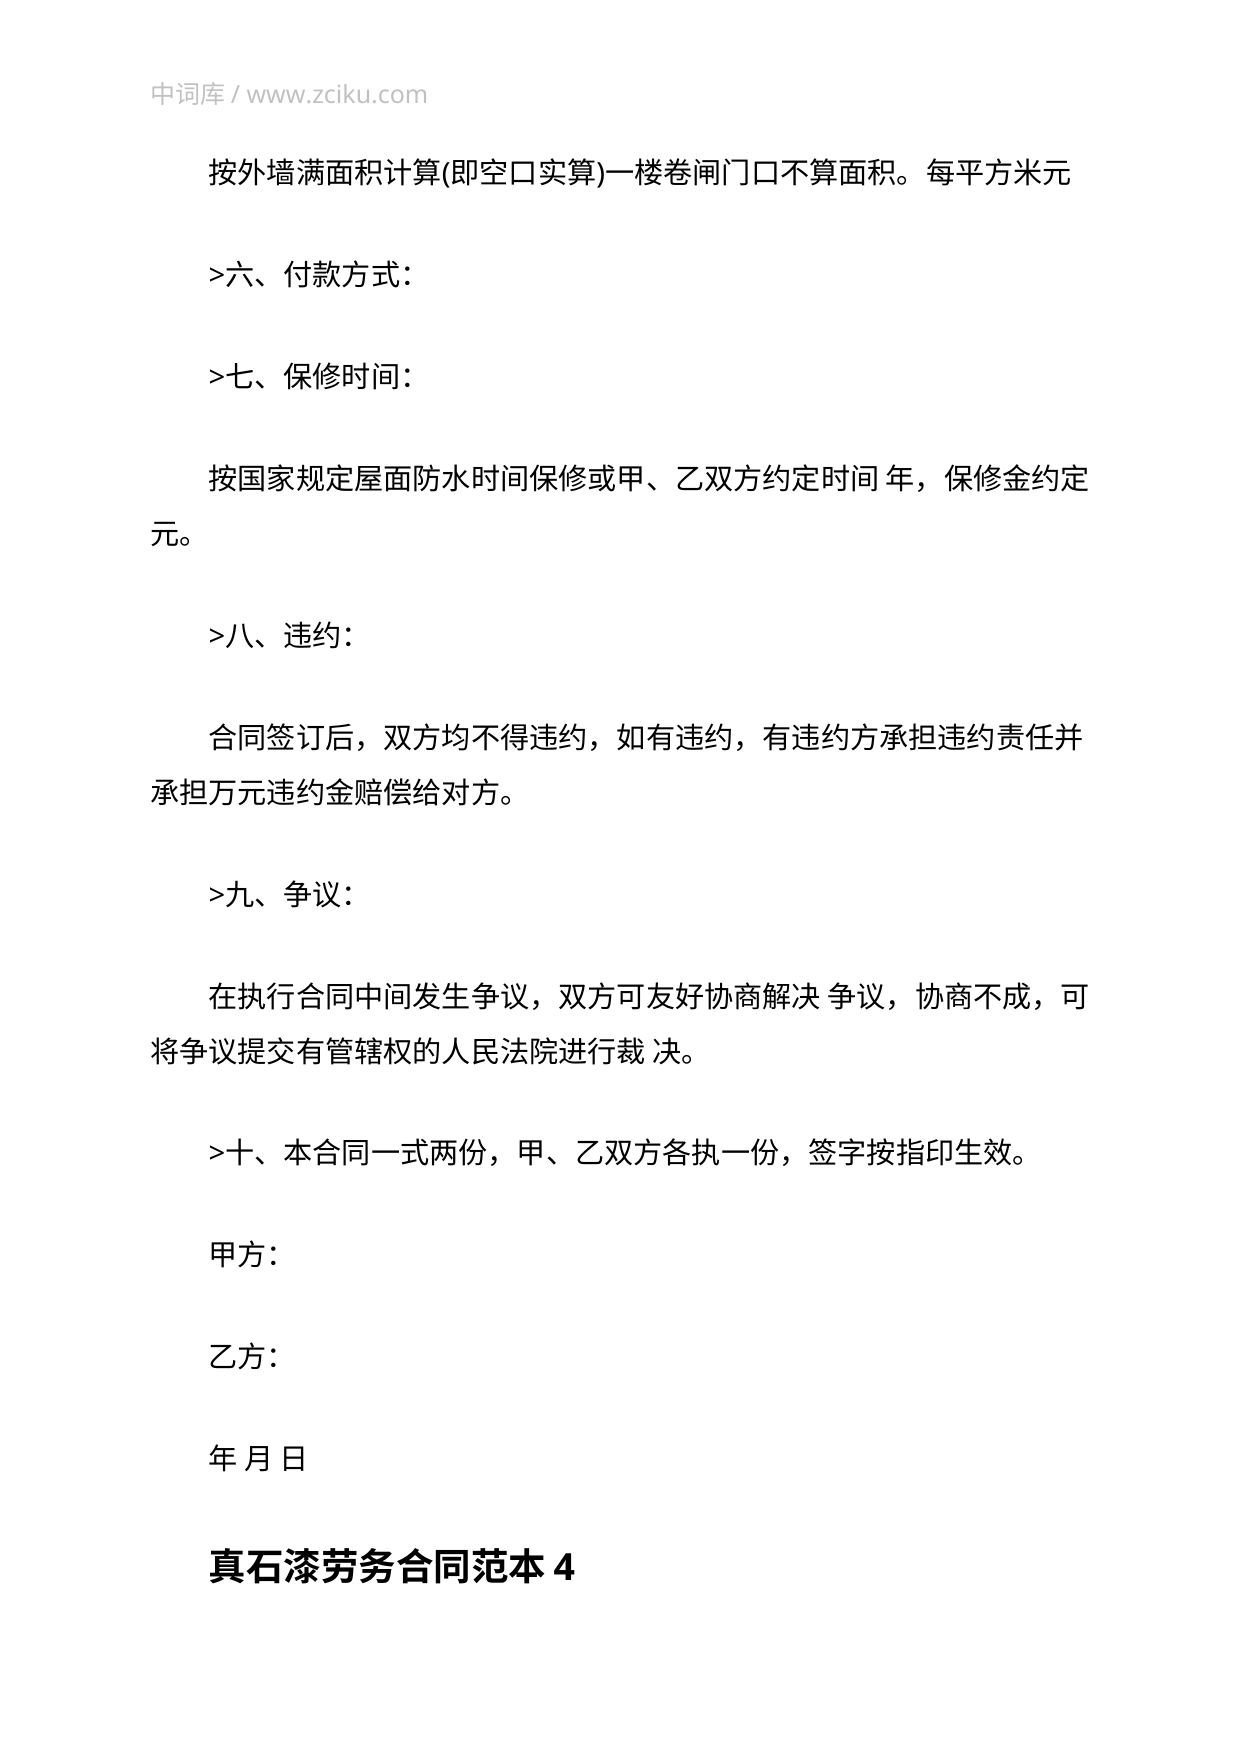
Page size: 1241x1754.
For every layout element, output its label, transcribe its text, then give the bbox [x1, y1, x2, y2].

text 按国家规定屋面防水时间保修或甲、乙双方约定时间 年，保修金约定 元。 [150, 456, 1090, 553]
text 在执行合同中间发生争议，双方可友好协商解决 争议，协商不成，可将争议提交有管辖权的人民法院进行裁 决。 [150, 973, 1090, 1070]
text >六、付款方式： [150, 252, 1090, 294]
text >十、本合同一式两份，甲、乙双方各执一份，签字按指印生效。 [150, 1130, 1090, 1172]
text >八、违约： [150, 613, 1090, 655]
text 合同签订后，双方均不得违约，如有违约，有违约方承担违约责任并承担万元违约金赔偿给对方。 [150, 714, 1090, 812]
text 年 月 日 [150, 1435, 1090, 1478]
text 乙方： [150, 1334, 1090, 1376]
text 按外墙满面积计算(即空口实算)一楼卷闸门口不算面积。每平方米元 [150, 150, 1090, 192]
text 真石漆劳务合同范本4 [150, 1537, 1090, 1592]
text 甲方： [150, 1232, 1090, 1274]
text >七、保修时间： [150, 354, 1090, 396]
text >九、争议： [150, 871, 1090, 914]
